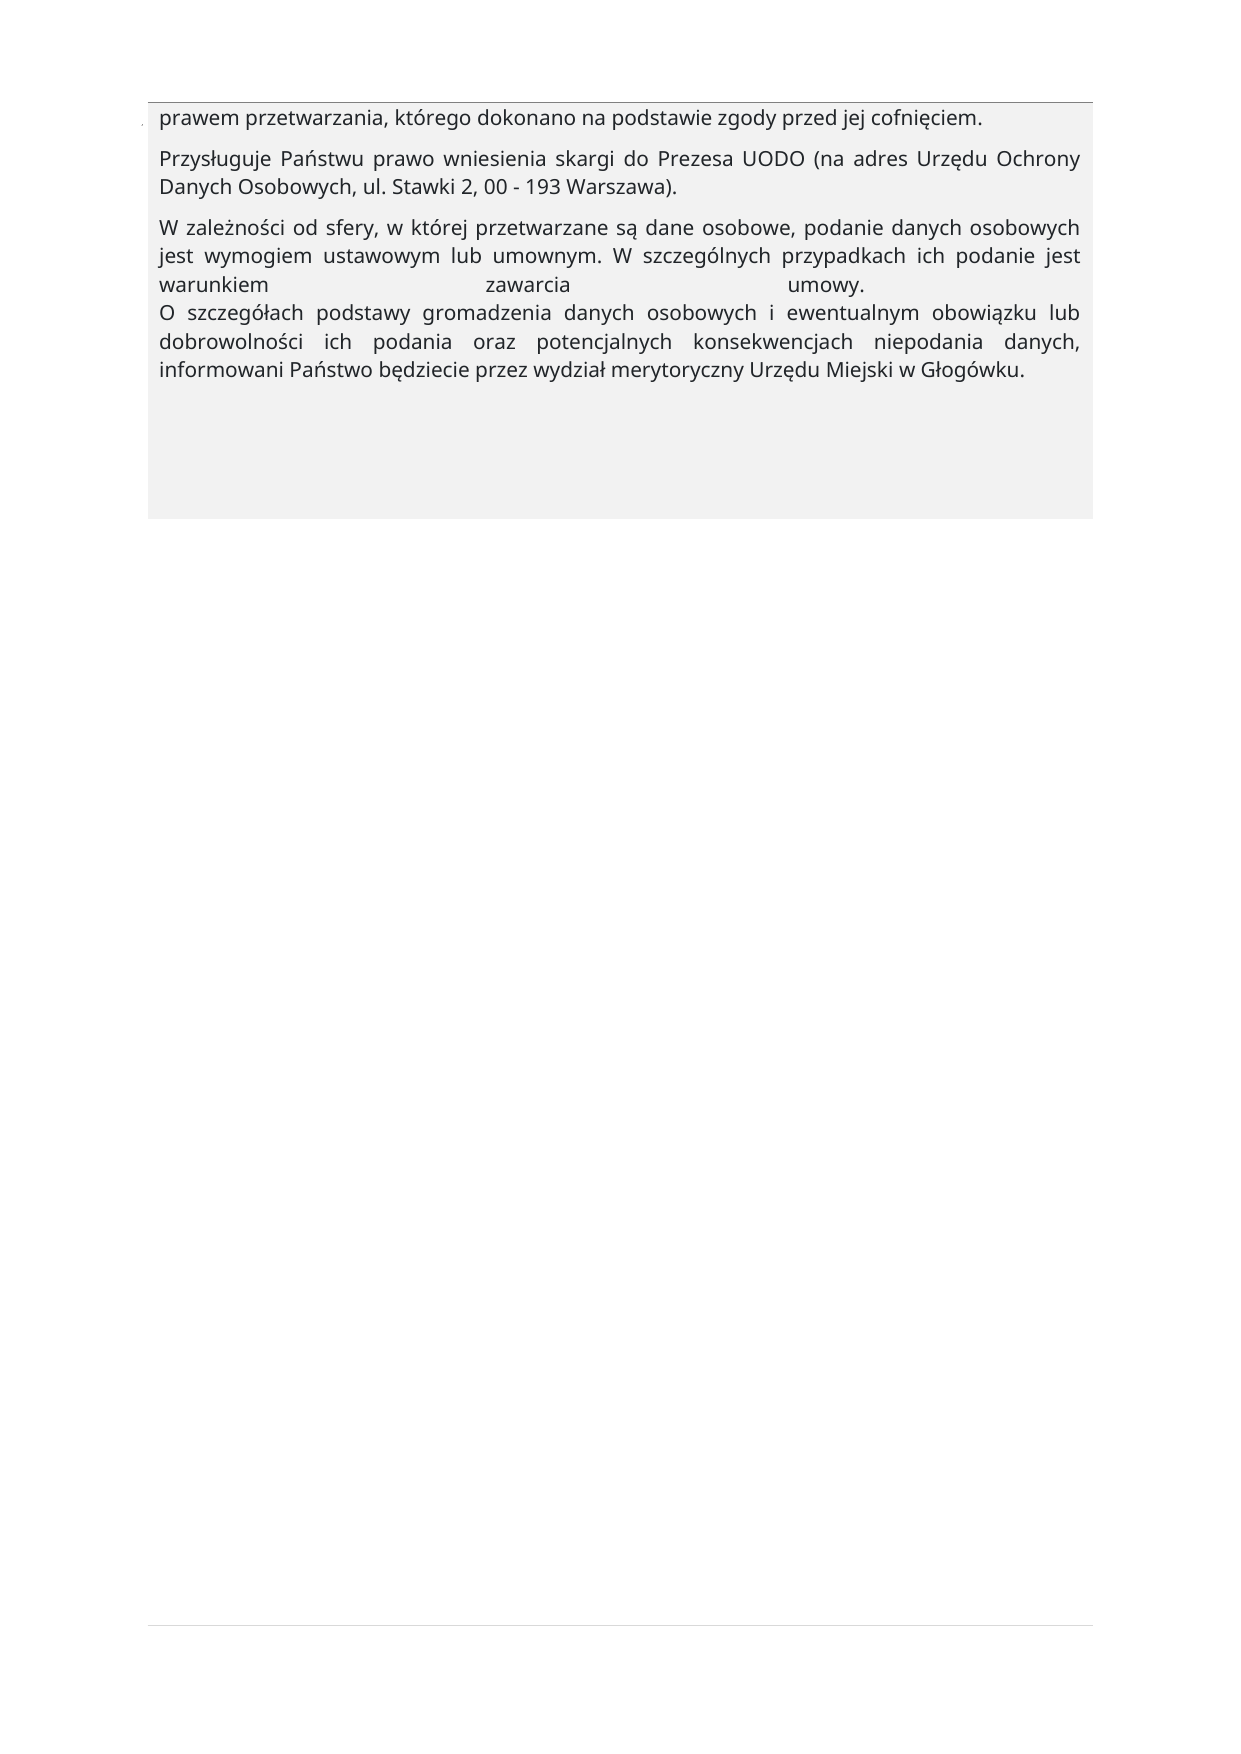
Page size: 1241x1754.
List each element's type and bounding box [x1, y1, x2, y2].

table_cell [148, 103, 1093, 519]
